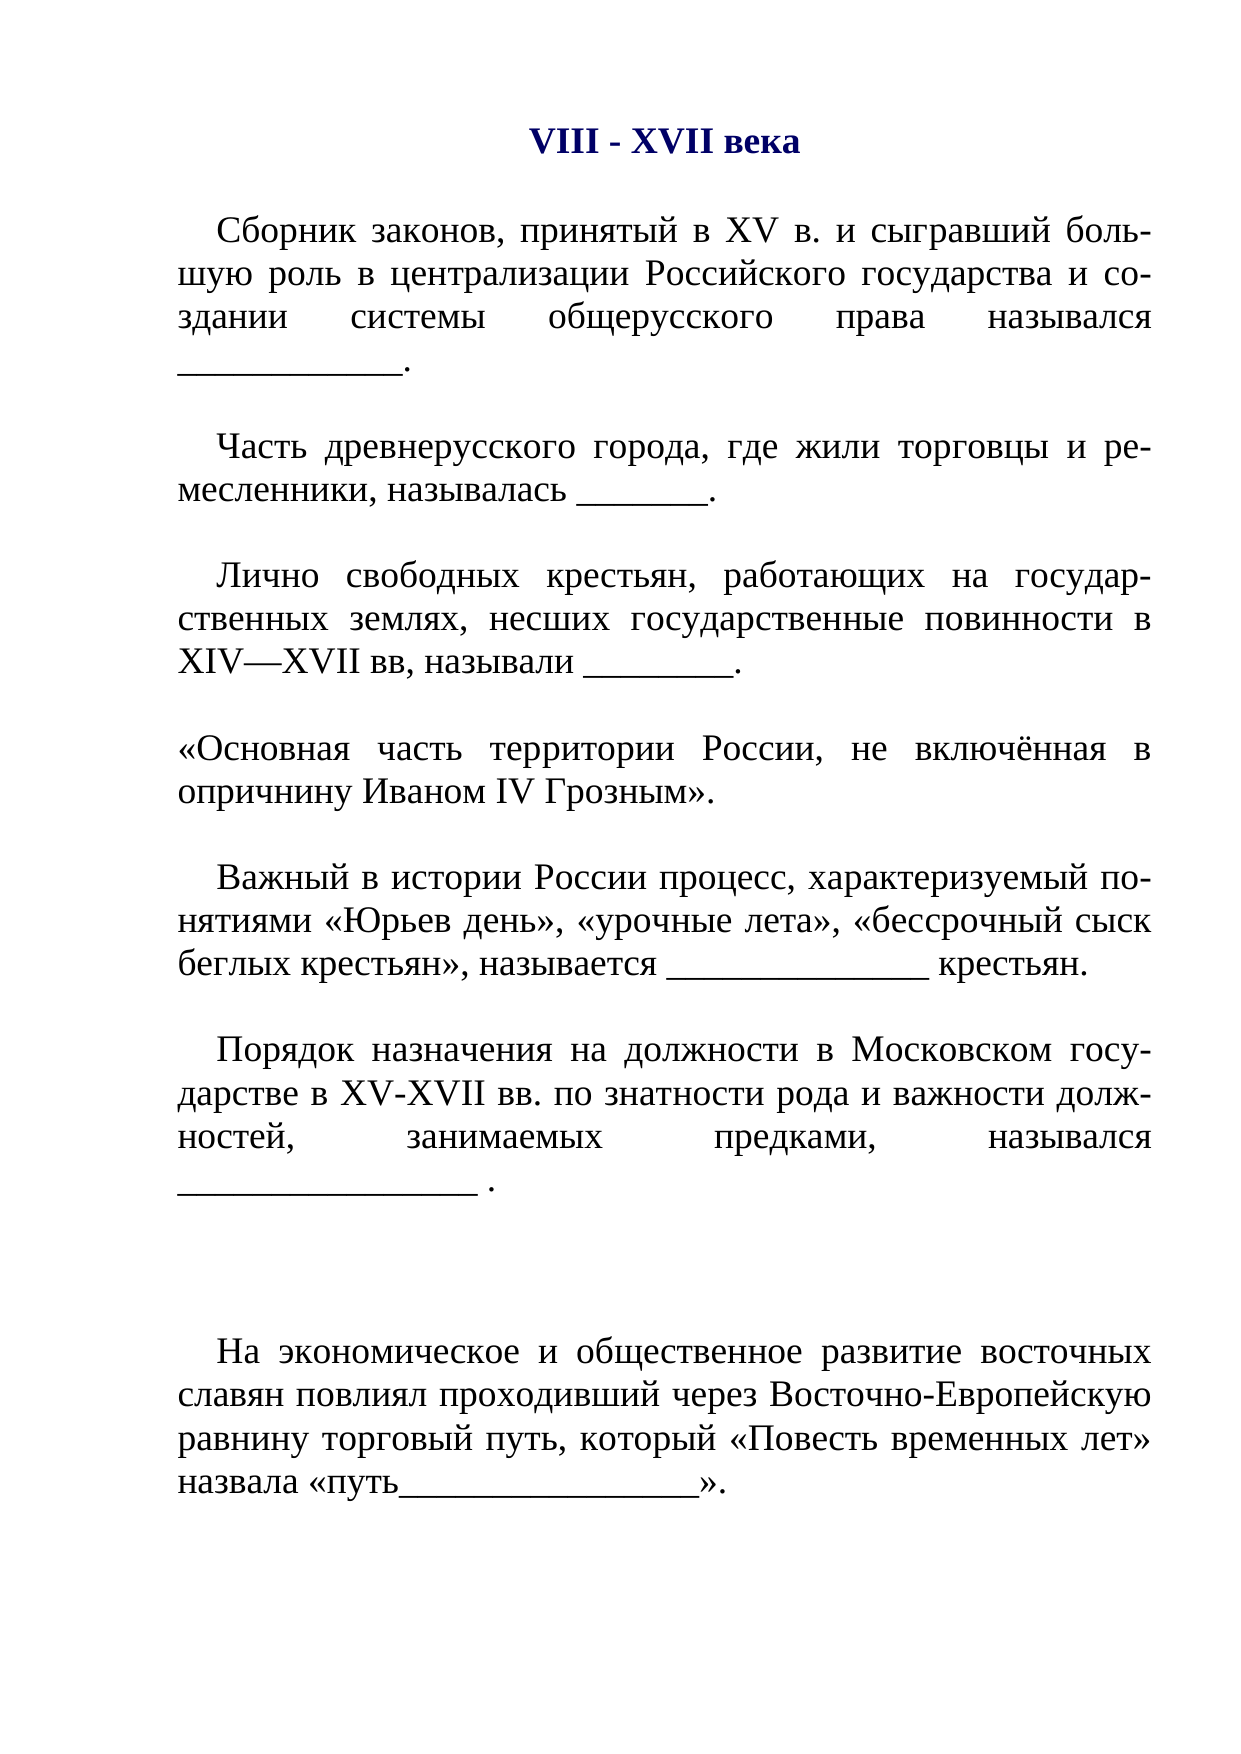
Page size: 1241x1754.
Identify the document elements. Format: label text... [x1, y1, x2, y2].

text Сборник законов, принятый в XV в. и сыгравший большую роль в централизации Российского государства и создании системы общерусского права назывался ____________. [177, 207, 1152, 380]
text Порядок назначения на должности в Московском государстве в XV-XVII вв. по знатности рода и важности должностей, занимаемых предками, назывался ________________ . [177, 1027, 1152, 1199]
text «Основная часть территории России, не включённая в опричнину Иваном IV Грозным». [177, 725, 1152, 811]
text VIII - XVII века [177, 118, 1152, 161]
text Важный в истории России процесс, характеризуемый понятиями «Юрьев день», «урочные лета», «бессрочный сыск беглых крестьян», называется ______________ крестьян. [177, 854, 1152, 984]
text Часть древнерусского города, где жили торговцы и ремесленники, называлась _______. [177, 423, 1152, 509]
text На экономическое и общественное развитие восточных славян повлиял проходивший через Восточно-Европейскую равнину торговый путь, который «Повесть временных лет» назвала «путь________________». [177, 1329, 1152, 1501]
text Лично свободных крестьян, работающих на государственных землях, несших государственные повинности в XIV—XVII вв, называли ________. [177, 552, 1152, 682]
